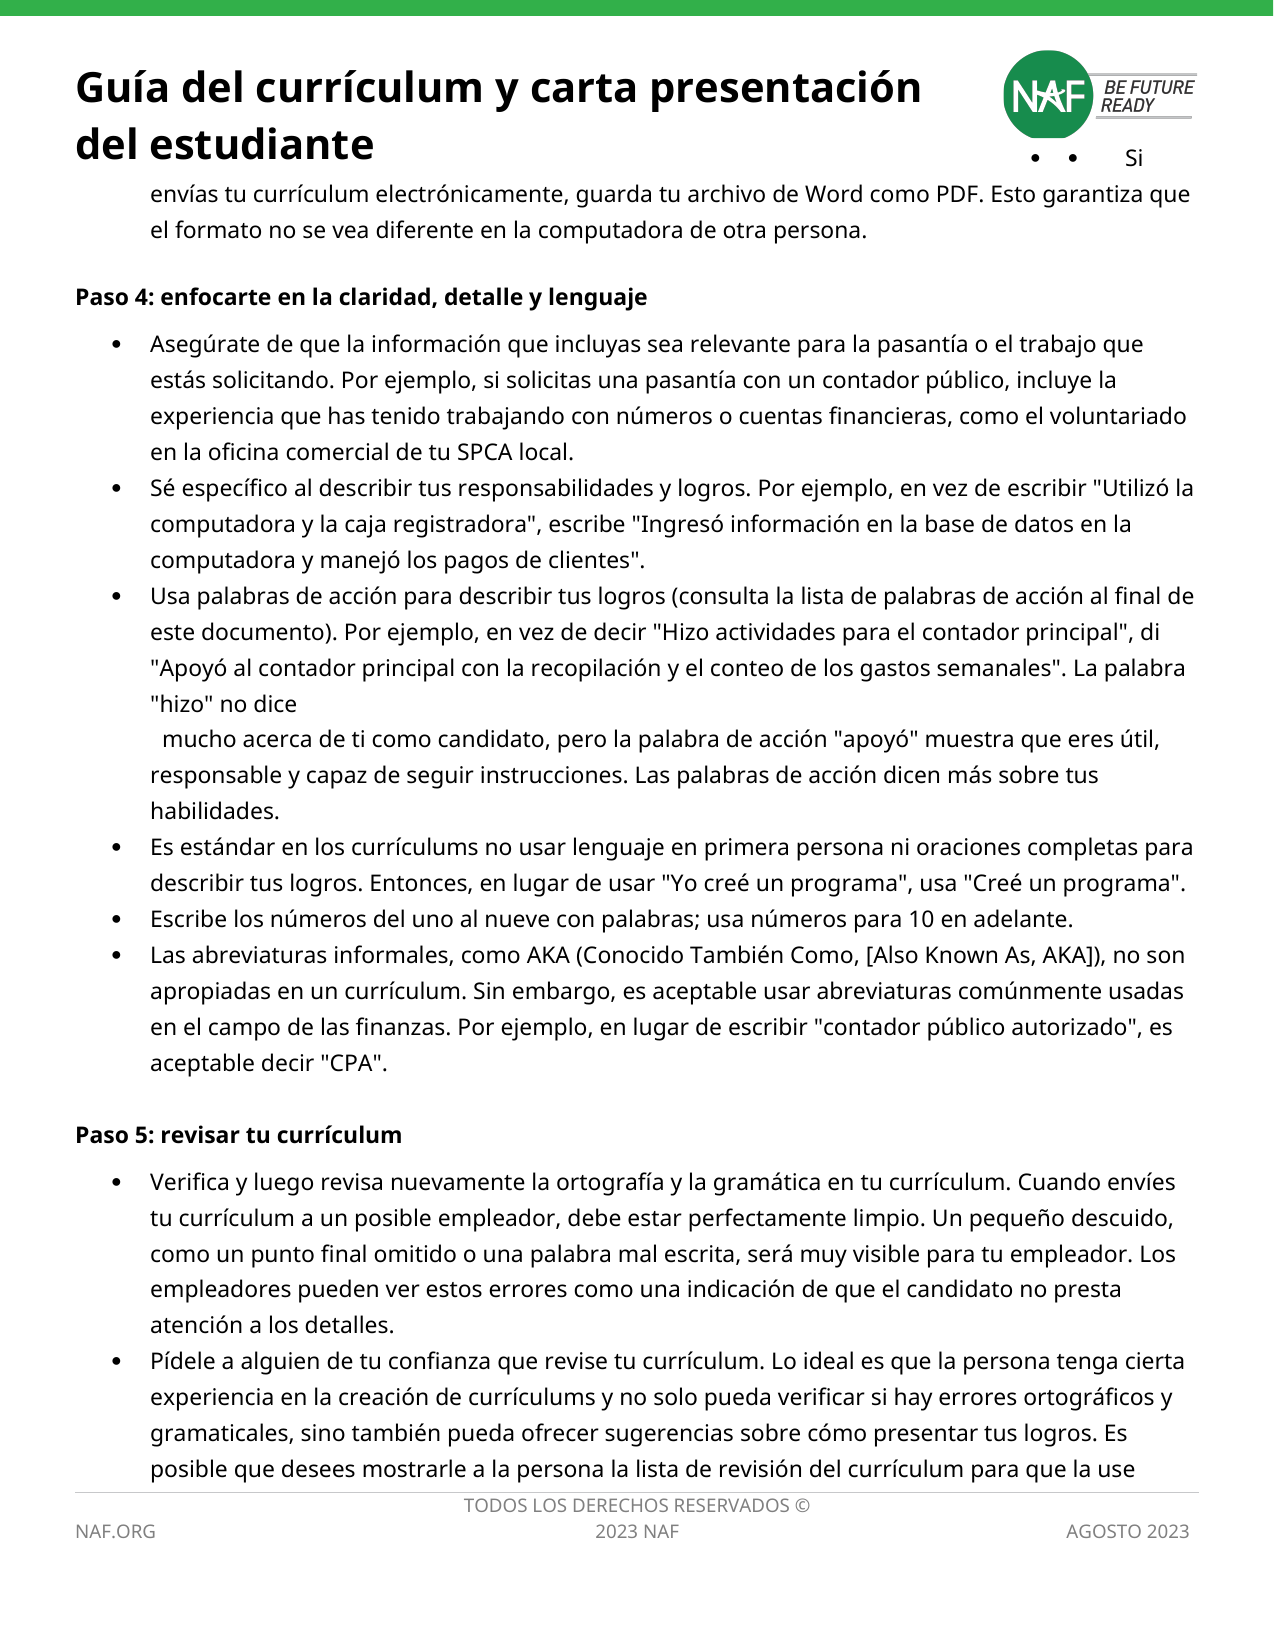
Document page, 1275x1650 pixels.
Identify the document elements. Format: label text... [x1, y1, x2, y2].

list Las abreviaturas informales, como AKA (Conocido También Como, [Also Known As, AKA]), no son apropiadas en un currículum. Sin embargo, es aceptable usar abreviaturas comúnmente usadas en el campo de las finanzas. Por ejemplo, en lugar de escribir "contador público autorizado", es aceptable decir "CPA". [112, 939, 1200, 1078]
list Es estándar en los currículums no usar lenguaje en primera persona ni oraciones completas para describir tus logros. Entonces, en lugar de usar "Yo creé un programa", usa "Creé un programa". [112, 831, 1200, 898]
picture [1003, 50, 1197, 138]
list Usa palabras de acción para describir tus logros (consulta la lista de palabras de acción al final de este documento). Por ejemplo, en vez de decir "Hizo actividades para el contador principal", di "Apoyó al contador principal con la recopilación y el conteo de los gastos semanales". La palabra "hizo" no dice [112, 580, 1200, 719]
list mucho acerca de ti como candidato, pero la palabra de acción "apoyó" muestra que eres útil, responsable y capaz de seguir instrucciones. Las palabras de acción dicen más sobre tus habilidades. [150, 723, 1200, 827]
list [112, 1345, 1200, 1484]
list Asegúrate de que la información que incluyas sea relevante para la pasantía o el trabajo que estás solicitando. Por ejemplo, si solicitas una pasantía con un contador público, incluye la experiencia que has tenido trabajando con números o cuentas financieras, como el voluntariado en la oficina comercial de tu SPCA local. [112, 328, 1200, 467]
text Paso 5: revisar tu currículum [75, 1119, 1200, 1150]
list Escribe los números del uno al nueve con palabras; usa números para 10 en adelante. [112, 903, 1200, 934]
list Verifica y luego revisa nuevamente la ortografía y la gramática en tu currículum. Cuando envíes tu currículum a un posible empleador, debe estar perfectamente limpio. Un pequeño descuido, como un punto final omitido o una palabra mal escrita, será muy visible para tu empleador. Los empleadores pueden ver estos errores como una indicación de que el candidato no presta atención a los detalles. [112, 1166, 1200, 1341]
list Si envías tu currículum electrónicamente, guarda tu archivo de Word como PDF. Esto garantiza que el formato no se vea diferente en la computadora de otra persona. [112, 106, 1200, 245]
text Paso 4: enfocarte en la claridad, detalle y lenguaje [75, 281, 1200, 312]
list Sé específico al describir tus responsabilidades y logros. Por ejemplo, en vez de escribir "Utilizó la computadora y la caja registradora", escribe "Ingresó información en la base de datos en la computadora y manejó los pagos de clientes". [112, 472, 1200, 575]
